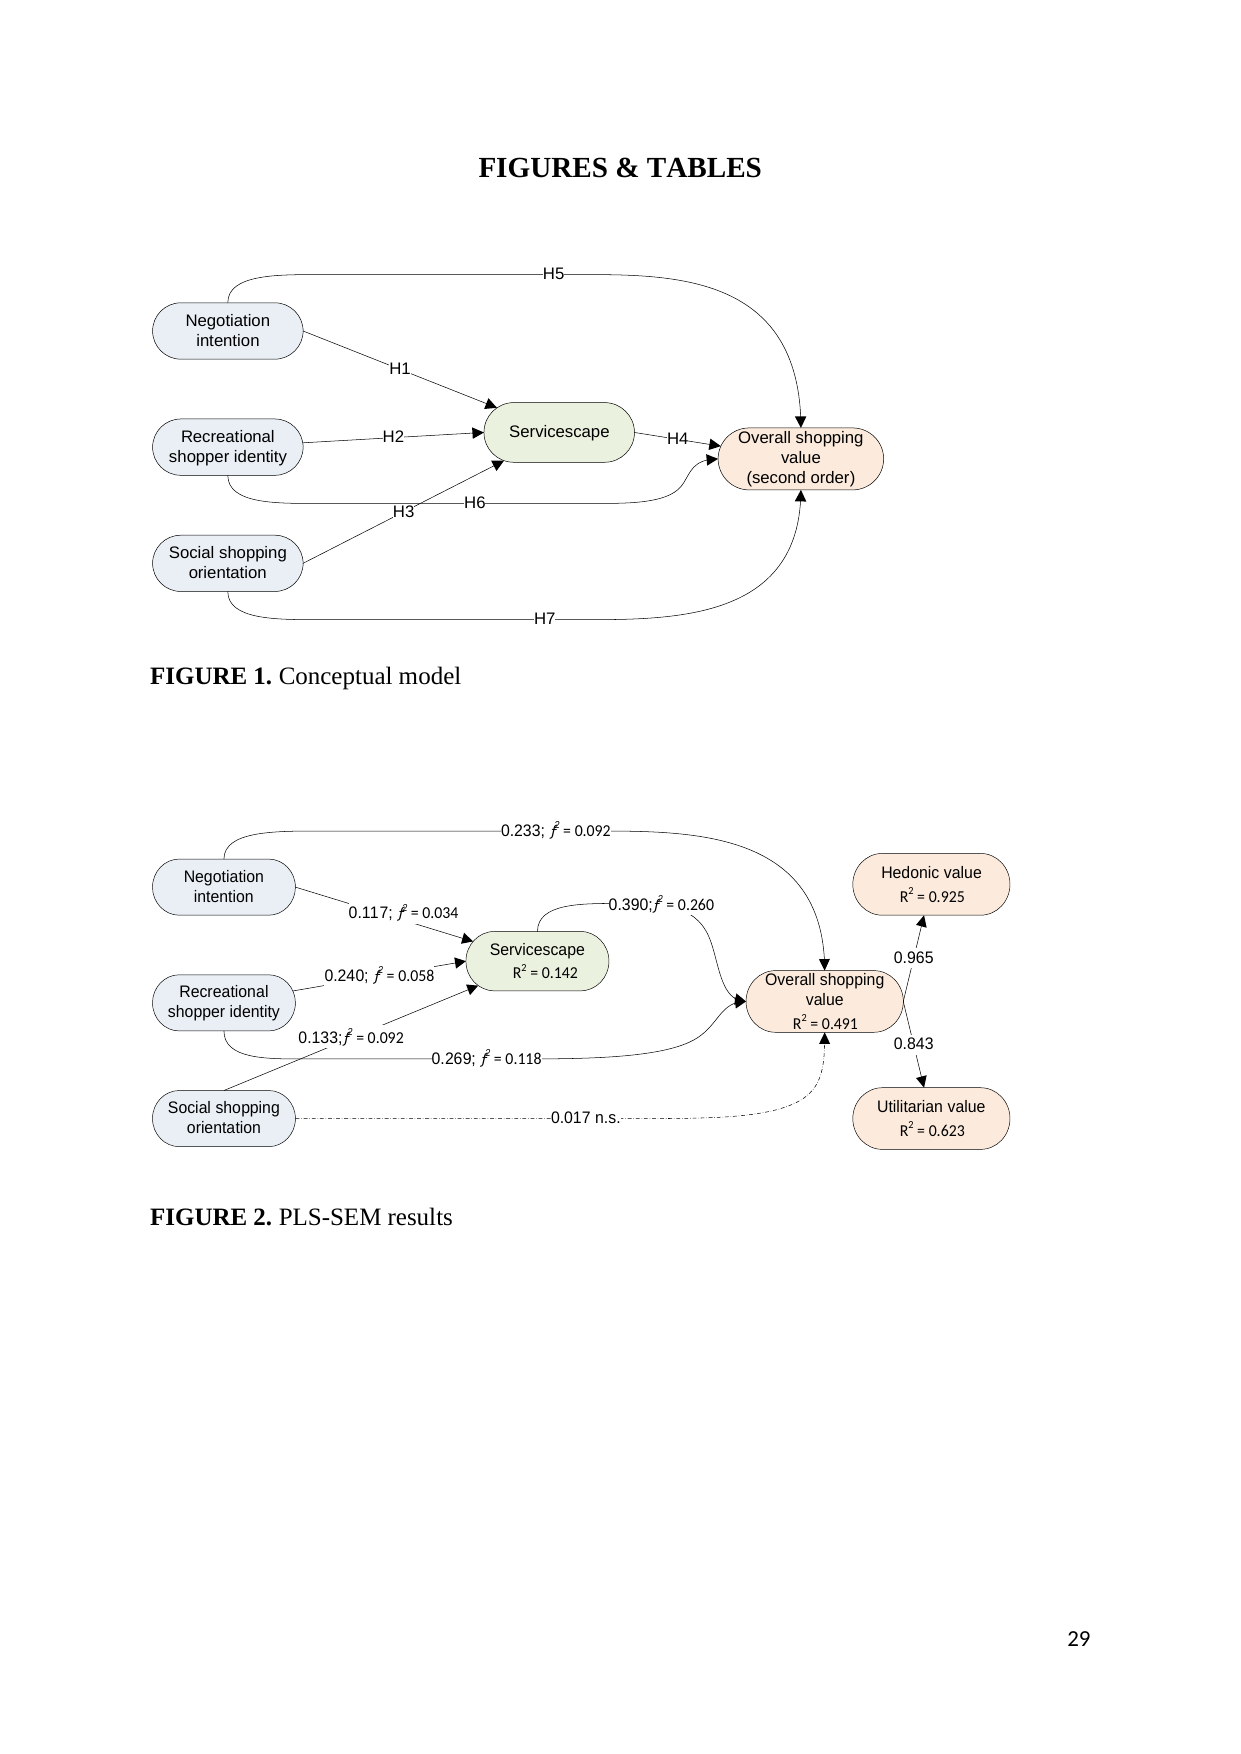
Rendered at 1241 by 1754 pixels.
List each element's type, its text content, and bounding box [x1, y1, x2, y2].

text FIGURE 2. PLS-SEM results [150, 1202, 1090, 1231]
text FIGURES & TABLES [150, 150, 1090, 183]
text FIGURE 1. Conceptual model [150, 661, 1090, 690]
